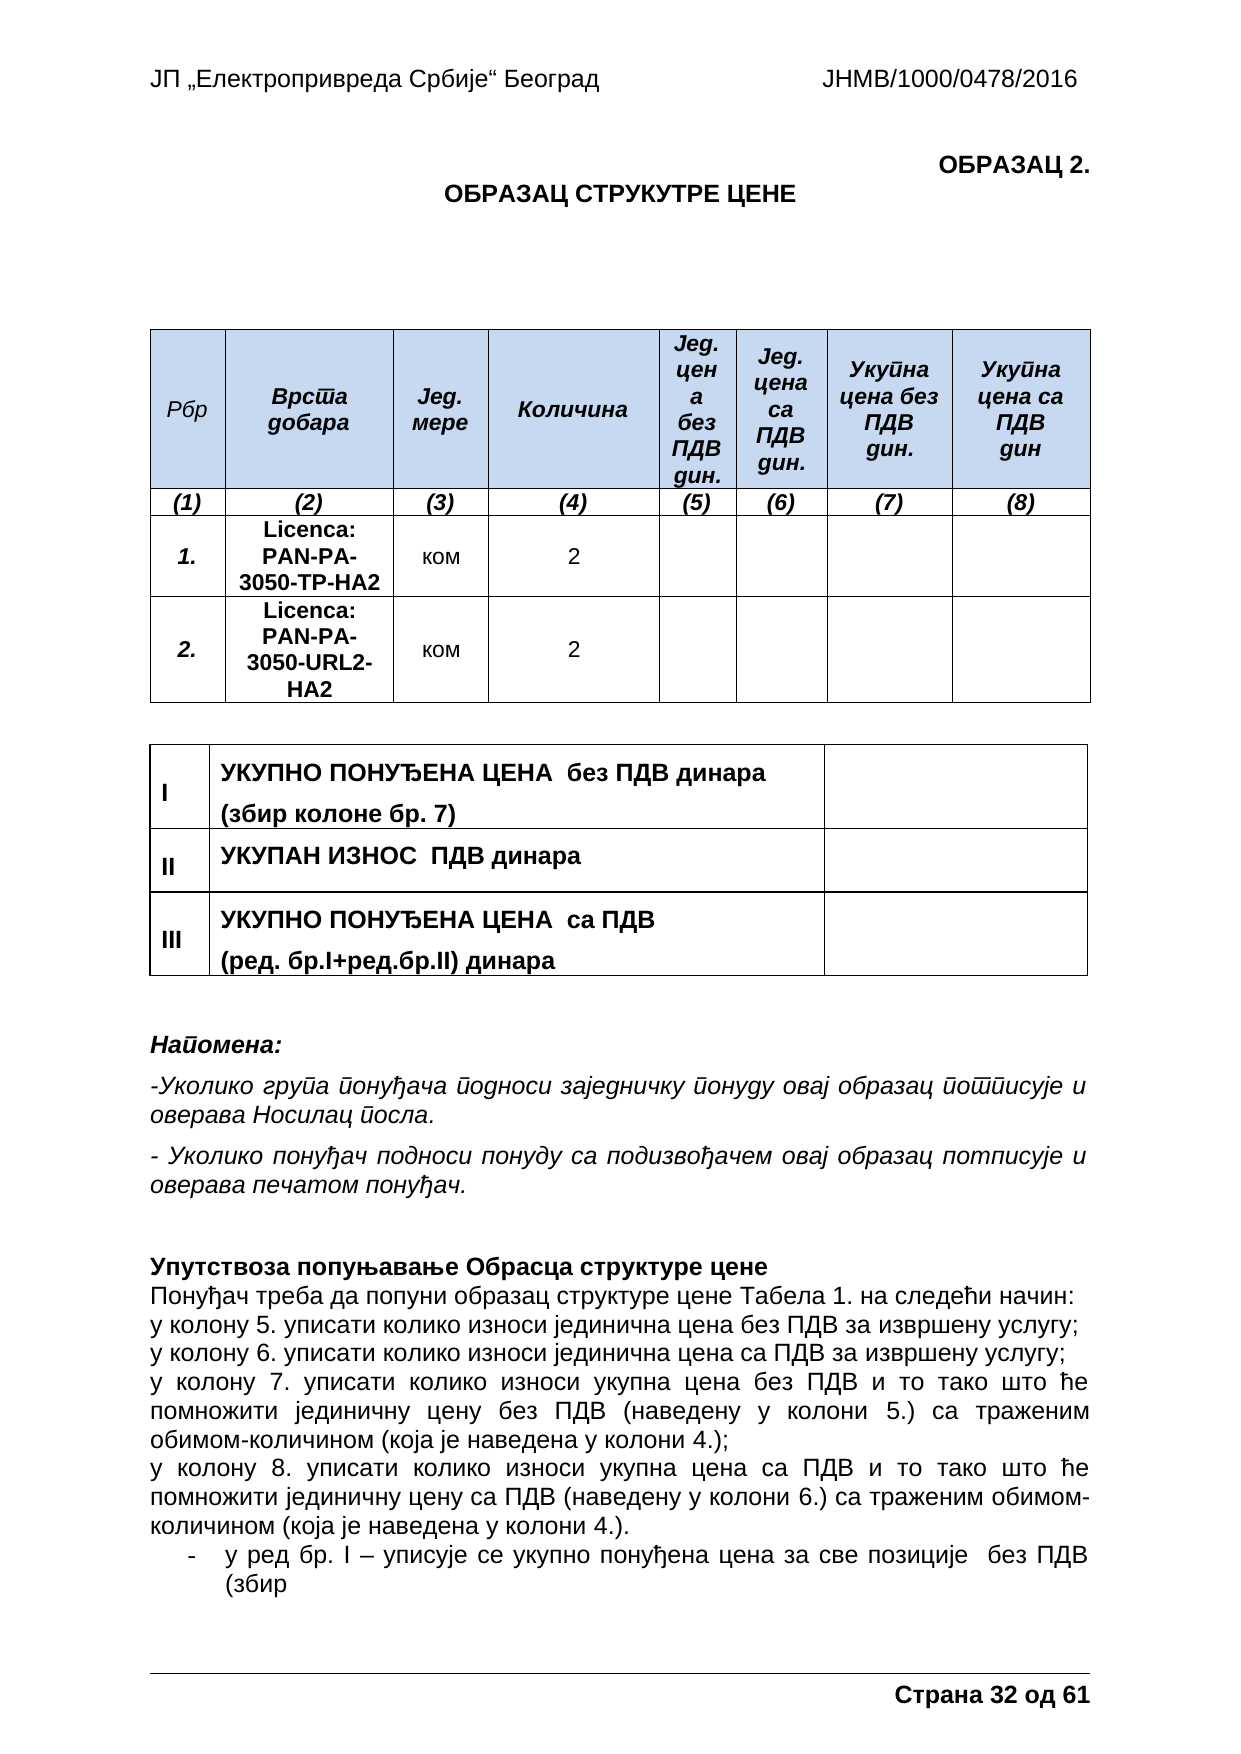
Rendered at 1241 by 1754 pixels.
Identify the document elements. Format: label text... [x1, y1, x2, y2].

table_header Укупна цена са ПДВ дин [953, 330, 1090, 488]
table_cell [828, 516, 952, 596]
table_cell 1. [151, 516, 225, 596]
table_cell [953, 516, 1090, 596]
table_cell (5) [660, 489, 736, 515]
table_header [825, 745, 1087, 828]
table_cell Licencа: PAN-PA-3050-TP-HA2 [226, 516, 393, 596]
text у колону 5. уписати колико износи јединична цена без ПДВ за извршену услугу; [150, 1310, 1090, 1338]
table_cell 2 [489, 597, 659, 702]
table_cell [953, 597, 1090, 702]
table_cell (7) [828, 489, 952, 515]
text Понуђач треба да попуни образац структуре цене Табела 1. на следећи начин: [150, 1281, 1090, 1310]
table_cell ком [394, 597, 488, 702]
table_header Укупна цена без ПДВ дин. [828, 330, 952, 488]
table_header Јед. цена са ПДВ дин. [737, 330, 827, 488]
table_cell III [151, 893, 209, 975]
table_cell II [151, 829, 209, 891]
table_cell [825, 829, 1087, 891]
table_header I [151, 745, 209, 828]
list у ред бр. I – уписује се укупно понуђена цена за све позиције без ПДВ (збир [187, 1540, 1090, 1597]
table_cell 2 [489, 516, 659, 596]
table_cell (2) [226, 489, 393, 515]
table_cell (4) [489, 489, 659, 515]
table_cell ком [394, 516, 488, 596]
text Напомена: [150, 1030, 1090, 1058]
table_header Количина [489, 330, 659, 488]
text - Уколико понуђач подноси понуду са подизвођачем овај образац потписује и оверава печатом понуђач. [150, 1141, 1090, 1198]
table_cell [737, 597, 827, 702]
table_header Јед. цена без ПДВ дин. [660, 330, 736, 488]
table_cell (6) [737, 489, 827, 515]
table_cell (1) [151, 489, 225, 515]
text ОБРАЗАЦ 2. [150, 150, 1090, 179]
text у колону 6. уписати колико износи јединична цена са ПДВ за извршену услугу; [150, 1338, 1090, 1367]
table_cell [825, 893, 1087, 975]
table_cell УКУПНО ПОНУЂЕНА ЦЕНА са ПДВ (ред. бр.I+ред.бр.II) динара [210, 893, 824, 975]
table_cell [660, 516, 736, 596]
table_cell УКУПАН ИЗНОС ПДВ динара [210, 829, 824, 891]
table_cell [737, 516, 827, 596]
table_header Врста добара [226, 330, 393, 488]
table_header Рбр [151, 330, 225, 488]
table_cell [660, 597, 736, 702]
text -Уколико група понуђача подноси заједничку понуду овај образац потписује и оверава Носилац посла. [150, 1071, 1090, 1128]
text Упутствоза попуњавање Обрасца структуре цене [150, 1252, 1090, 1281]
text ОБРАЗАЦ СТРУКУТРЕ ЦЕНЕ [150, 179, 1090, 207]
table_cell [828, 597, 952, 702]
table_cell 2. [151, 597, 225, 702]
table_cell (3) [394, 489, 488, 515]
table_header Јед. мере [394, 330, 488, 488]
table_cell Licencа: PAN-PA-3050-URL2-HA2 [226, 597, 393, 702]
text у колону 8. уписати колико износи укупна цена са ПДВ и то тако што ће помножити јединичну цену са ПДВ (наведену у колони 6.) са траженим обимом- количином (која је наведена у колони 4.). [150, 1453, 1090, 1540]
table_cell (8) [953, 489, 1090, 515]
text у колону 7. уписати колико износи укупна цена без ПДВ и то тако што ће помножити јединичну цену без ПДВ (наведену у колони 5.) са траженим обимом-количином (која је наведена у колони 4.); [150, 1367, 1090, 1453]
table_header УКУПНО ПОНУЂЕНА ЦЕНА без ПДВ динара (збир колоне бр. 7) [210, 745, 824, 828]
